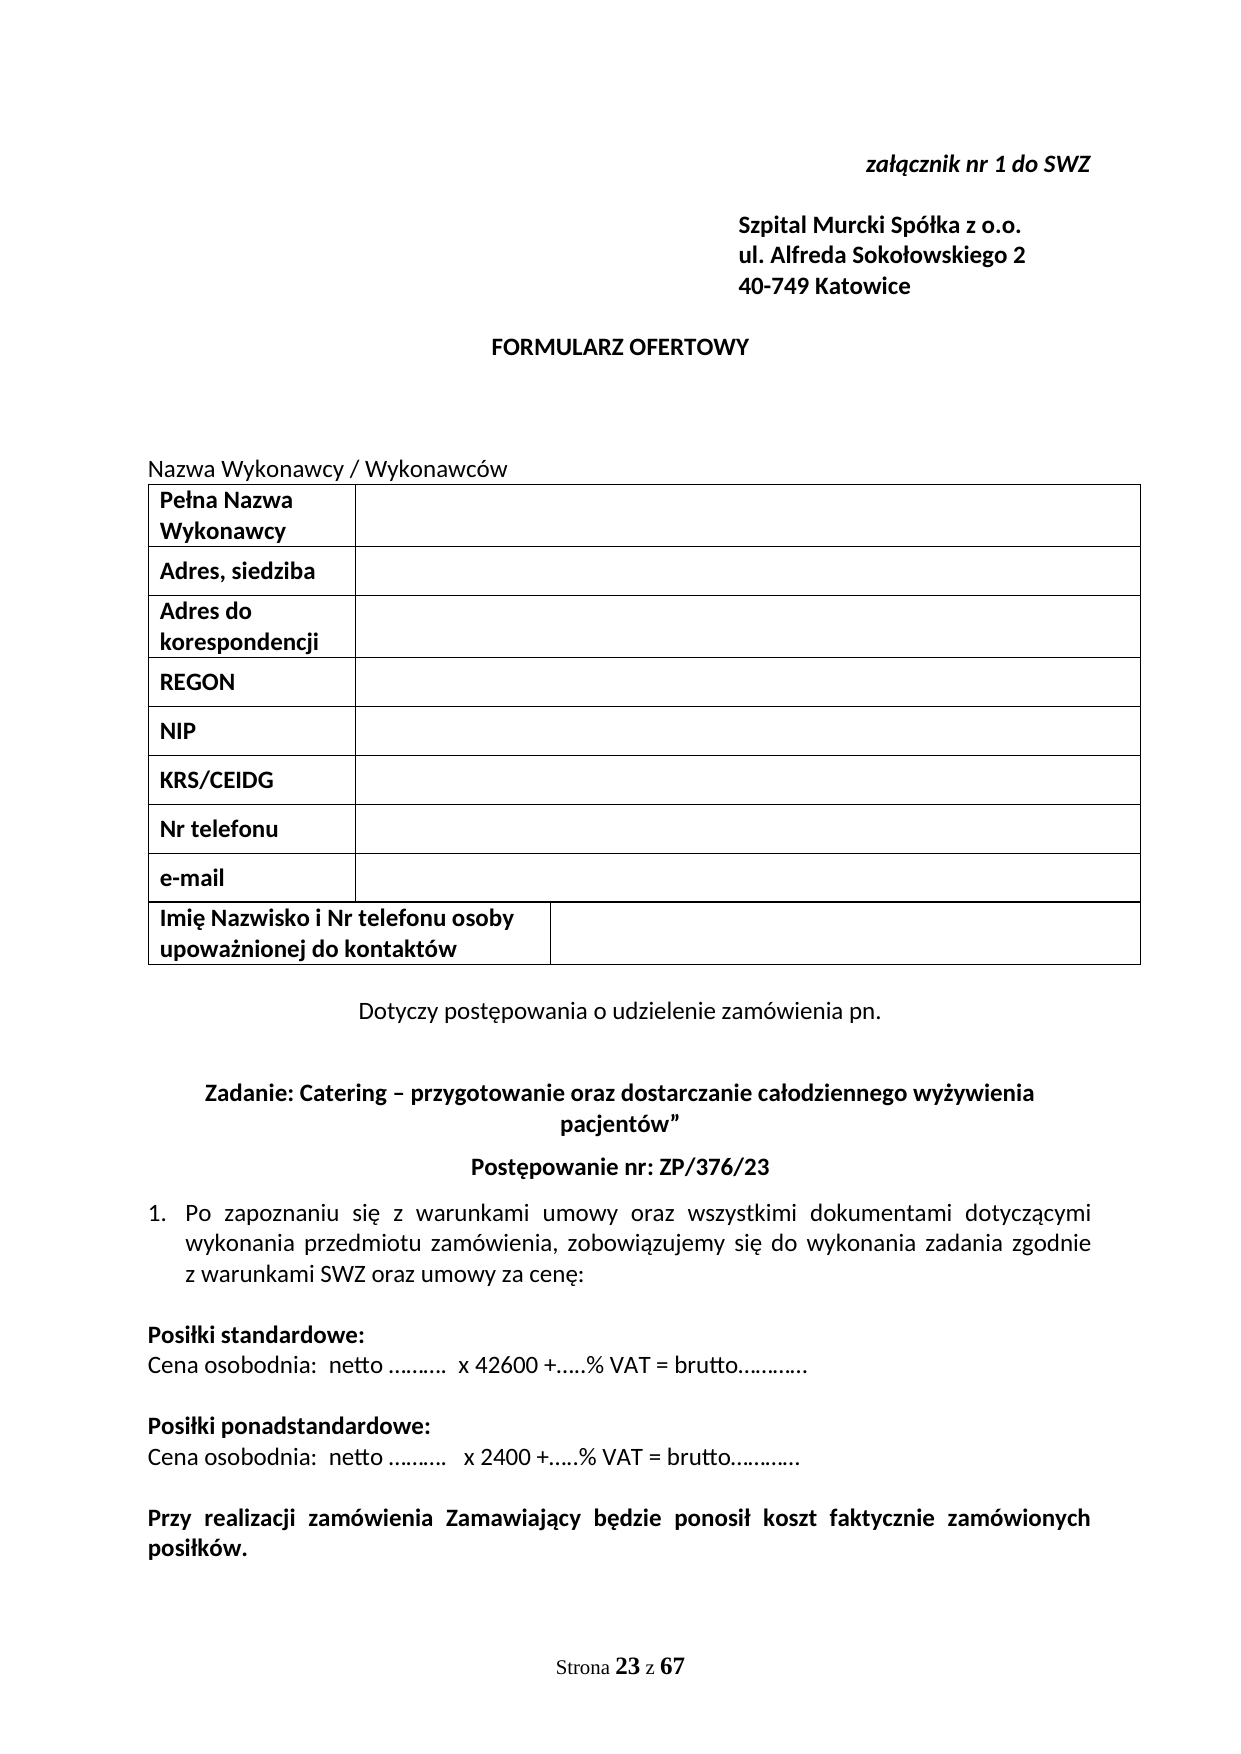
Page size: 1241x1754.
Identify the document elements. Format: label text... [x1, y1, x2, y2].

subtitle załącznik nr 1 do SWZ [148, 148, 1092, 178]
text Posiłki ponadstandardowe: [148, 1410, 1092, 1441]
text FORMULARZ OFERTOWY [148, 331, 1092, 361]
text Nazwa Wykonawcy / Wykonawców [148, 453, 1092, 483]
table_cell [356, 596, 1140, 657]
text Cena osobodnia: netto ………. x 2400 +…..% VAT = brutto………… [148, 1441, 1092, 1471]
table_cell Imię Nazwisko i Nr telefonu osoby upoważnionej do kontaktów [149, 903, 550, 963]
table_cell REGON [149, 658, 355, 706]
list Po zapoznaniu się z warunkami umowy oraz wszystkimi dokumentami dotyczącymi wykonania przedmiotu zamówienia, zobowiązujemy się do wykonania zadania zgodnie z warunkami SWZ oraz umowy za cenę: [148, 1197, 1092, 1288]
table_cell [551, 903, 1140, 963]
text Posiłki standardowe: [148, 1319, 1092, 1349]
table_cell [356, 756, 1140, 803]
table_cell [356, 707, 1140, 754]
text Postępowanie nr: ZP/376/23 [148, 1151, 1092, 1182]
text ul. Alfreda Sokołowskiego 2 [738, 239, 1092, 270]
table_cell [356, 854, 1140, 901]
table_cell Adres, siedziba [149, 547, 355, 594]
table_cell [356, 805, 1140, 852]
table_cell Adres do korespondencji [149, 596, 355, 657]
table_cell Nr telefonu [149, 805, 355, 852]
text Zadanie: Catering – przygotowanie oraz dostarczanie całodziennego wyżywienia pacjentów” [148, 1077, 1092, 1138]
text Szpital Murcki Spółka z o.o. [738, 209, 1092, 239]
text Przy realizacji zamówienia Zamawiający będzie ponosił koszt faktycznie zamówionych posiłków. [148, 1502, 1092, 1563]
text Dotyczy postępowania o udzielenie zamówienia pn. [148, 995, 1092, 1026]
table_cell [356, 547, 1140, 594]
text 40-749 Katowice [738, 270, 1092, 300]
table_header Pełna Nazwa Wykonawcy [149, 485, 355, 546]
table_cell e-mail [149, 854, 355, 901]
text Cena osobodnia: netto ………. x 42600 +…..% VAT = brutto………… [148, 1349, 1092, 1380]
table_cell NIP [149, 707, 355, 754]
table_cell [356, 658, 1140, 706]
table_header [356, 485, 1140, 546]
table_cell KRS/CEIDG [149, 756, 355, 803]
